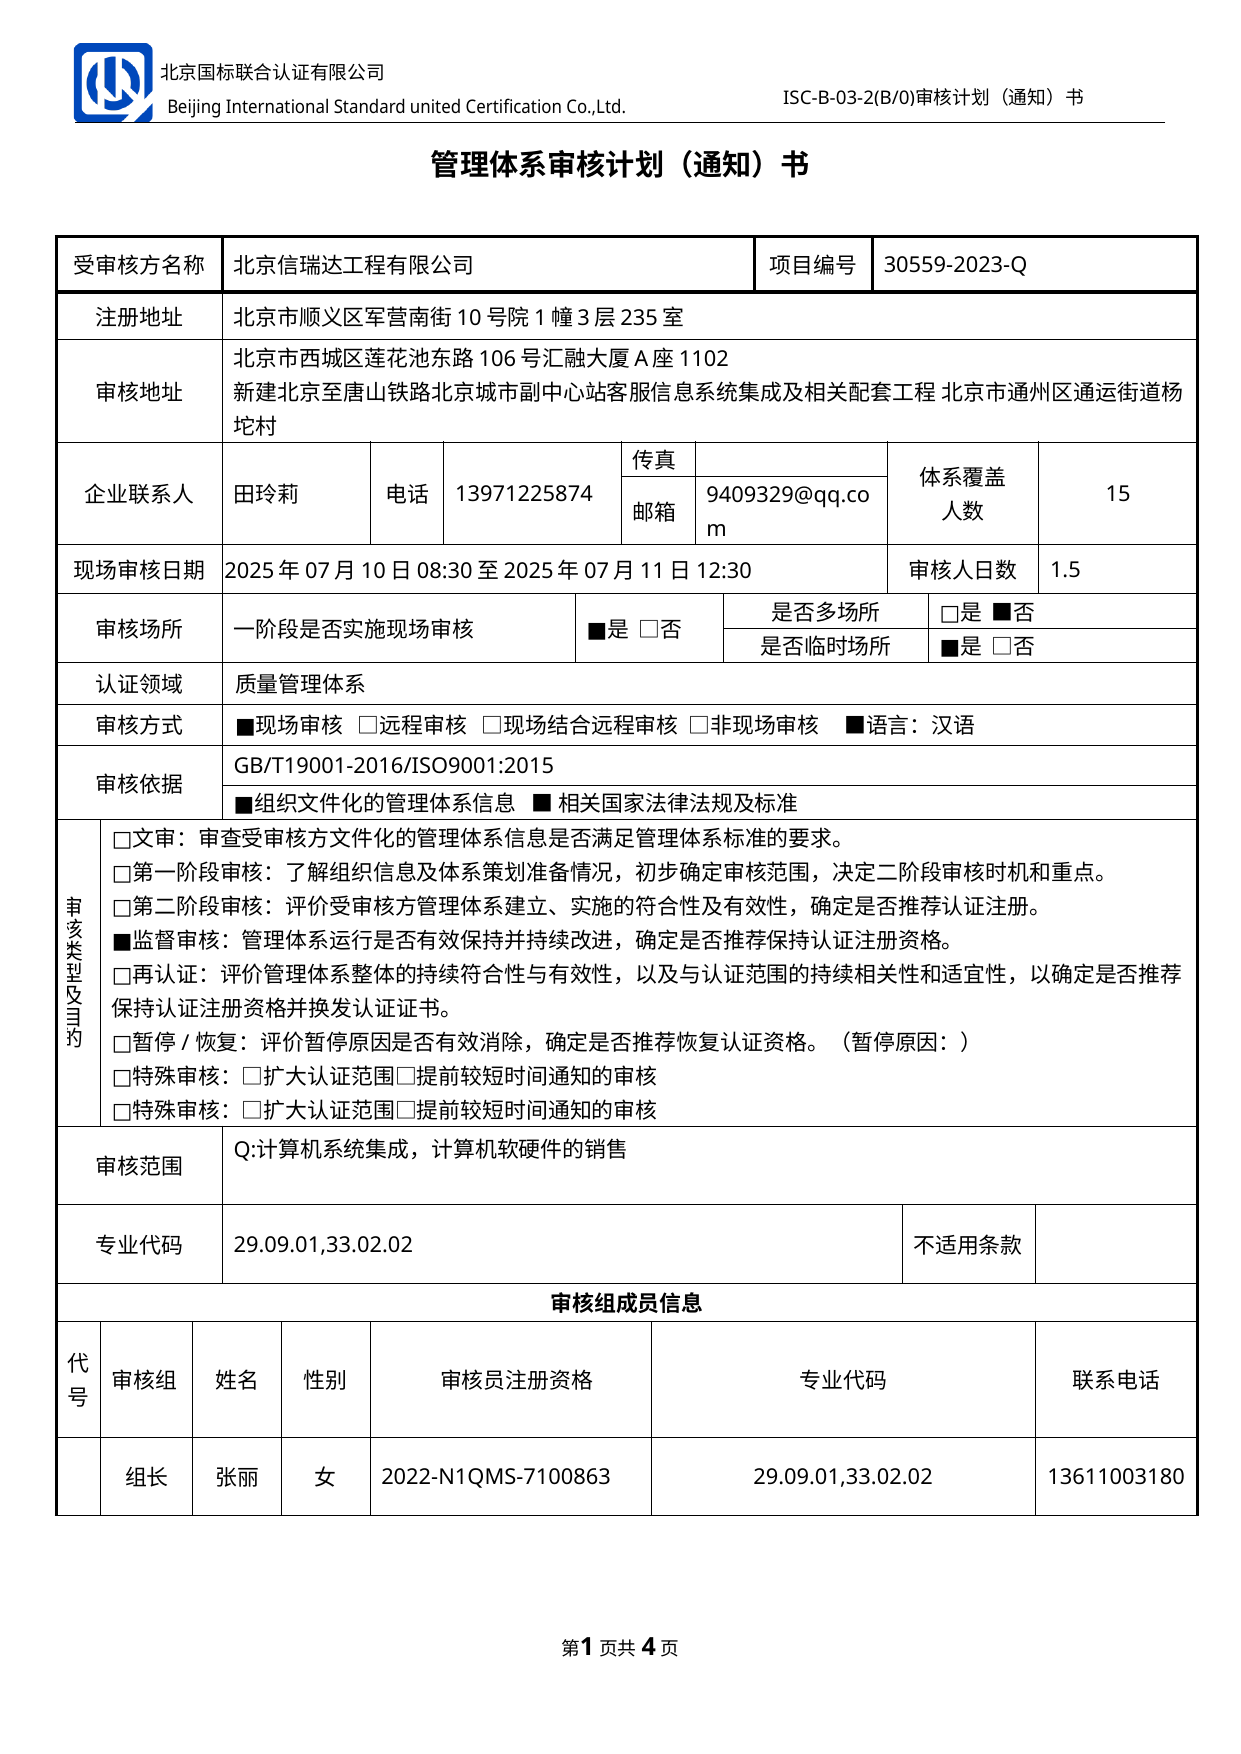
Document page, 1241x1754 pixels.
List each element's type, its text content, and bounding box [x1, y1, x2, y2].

table_cell 田玲莉 [223, 443, 370, 544]
table_cell 注册地址 [58, 294, 222, 339]
table_cell □文审：审查受审核方文件化的管理体系信息是否满足管理体系标准的要求。 □第一阶段审核：了解组织信息及体系策划准备情况，初步确定审核范围，决定二阶段审核时机和重点。 □第二阶段审核：评价受审核方管理体系建立、实施的符合性及有效性，确定是否推荐认证注册。 ■监督审核：管理体系运行是否有效保持并持续改进，确定是否推荐保持认证注册资格。 □再认证：评价管理体系整体的持续符合性与有效性，以及与认证范围的持续相关性和适宜性，以确定是否推荐保持认证注册资格并换发认证证书。 □暂停 / 恢复：评价暂停原因是否有效消除，确定是否推荐恢复认证资格。（暂停原因：） □特殊审核：□扩大认证范围□提前较短时间通知的审核 □特殊审核：□扩大认证范围□提前较短时间通知的审核 [101, 820, 1196, 1126]
table_cell 专业代码 [58, 1205, 222, 1283]
table_cell 组长 [101, 1438, 192, 1515]
table_cell 张丽 [193, 1438, 281, 1515]
table_cell 审核员注册资格 [371, 1322, 651, 1437]
table_cell 审核依据 [58, 746, 222, 819]
table_cell 审核地址 [58, 340, 222, 441]
table_cell 审核类型及目的 [58, 820, 100, 1126]
table_cell [696, 443, 887, 476]
table_cell 9409329@qq.com [696, 477, 887, 544]
table_cell 北京市顺义区军营南街10号院1幢3层235室 [223, 294, 1196, 339]
table_cell 审核方式 [58, 705, 222, 745]
table_cell 13971225874 [444, 443, 621, 544]
text 管理体系审核计划（通知）书 [75, 129, 1165, 197]
table_cell ■组织文件化的管理体系信息 ■ 相关国家法律法规及标准 [223, 786, 1196, 819]
table_cell 电话 [371, 443, 443, 544]
table_cell 质量管理体系 [223, 663, 1196, 703]
table_cell 15 [1039, 443, 1196, 544]
table_cell 审核人日数 [888, 545, 1038, 593]
table_header 项目编号 [756, 238, 871, 290]
picture [73, 43, 153, 123]
table_cell Q:计算机系统集成，计算机软硬件的销售 [223, 1127, 1196, 1204]
table_cell 2022-N1QMS-7100863 [371, 1438, 651, 1515]
table_cell 女 [282, 1438, 370, 1515]
table_cell 传真 [622, 443, 695, 476]
table_cell 29.09.01,33.02.02 [223, 1205, 902, 1283]
table_cell 29.09.01,33.02.02 [652, 1438, 1035, 1515]
table_cell 企业联系人 [58, 443, 222, 544]
table_cell GB/T19001-2016/ISO9001:2015 [223, 746, 1196, 785]
table_cell 姓名 [193, 1322, 281, 1437]
table_cell [1036, 1205, 1196, 1283]
table_cell [58, 1438, 100, 1515]
table_cell 北京市西城区莲花池东路106号汇融大厦A座1102 新建北京至唐山铁路北京城市副中心站客服信息系统集成及相关配套工程 北京市通州区通运街道杨坨村 [223, 340, 1196, 441]
table_cell □是 ■否 [929, 594, 1196, 627]
table_cell 1.5 [1039, 545, 1196, 593]
table_cell ■是 □否 [576, 594, 723, 662]
table_cell 是否临时场所 [724, 629, 928, 662]
table_cell 专业代码 [652, 1322, 1035, 1437]
table_cell 13611003180 [1036, 1438, 1196, 1515]
table_cell 认证领域 [58, 663, 222, 703]
table_cell 审核组成员信息 [58, 1284, 1196, 1321]
table_cell 邮箱 [622, 477, 695, 544]
table_cell 性别 [282, 1322, 370, 1437]
table_cell ■现场审核 □远程审核 □现场结合远程审核 □非现场审核 ■语言：汉语 [223, 705, 1196, 745]
table_header 受审核方名称 [58, 238, 221, 290]
table_cell 2025年07月10日 08:30至2025年07月11日 12:30 [223, 545, 887, 593]
table_cell ■是 □否 [929, 629, 1196, 662]
table_cell 联系电话 [1036, 1322, 1196, 1437]
table_cell 代号 [58, 1322, 100, 1437]
table_cell 是否多场所 [724, 594, 928, 627]
table_cell 不适用条款 [903, 1205, 1035, 1283]
table_cell 审核组 [101, 1322, 192, 1437]
table_cell 现场审核日期 [58, 545, 222, 593]
table_cell 一阶段是否实施现场审核 [223, 594, 575, 662]
table_cell 体系覆盖 人数 [888, 443, 1038, 544]
table_header 北京信瑞达工程有限公司 [224, 238, 753, 290]
table_cell 审核场所 [58, 594, 222, 662]
table_cell 审核范围 [58, 1127, 222, 1204]
table_header 30559-2023-Q [874, 238, 1196, 290]
